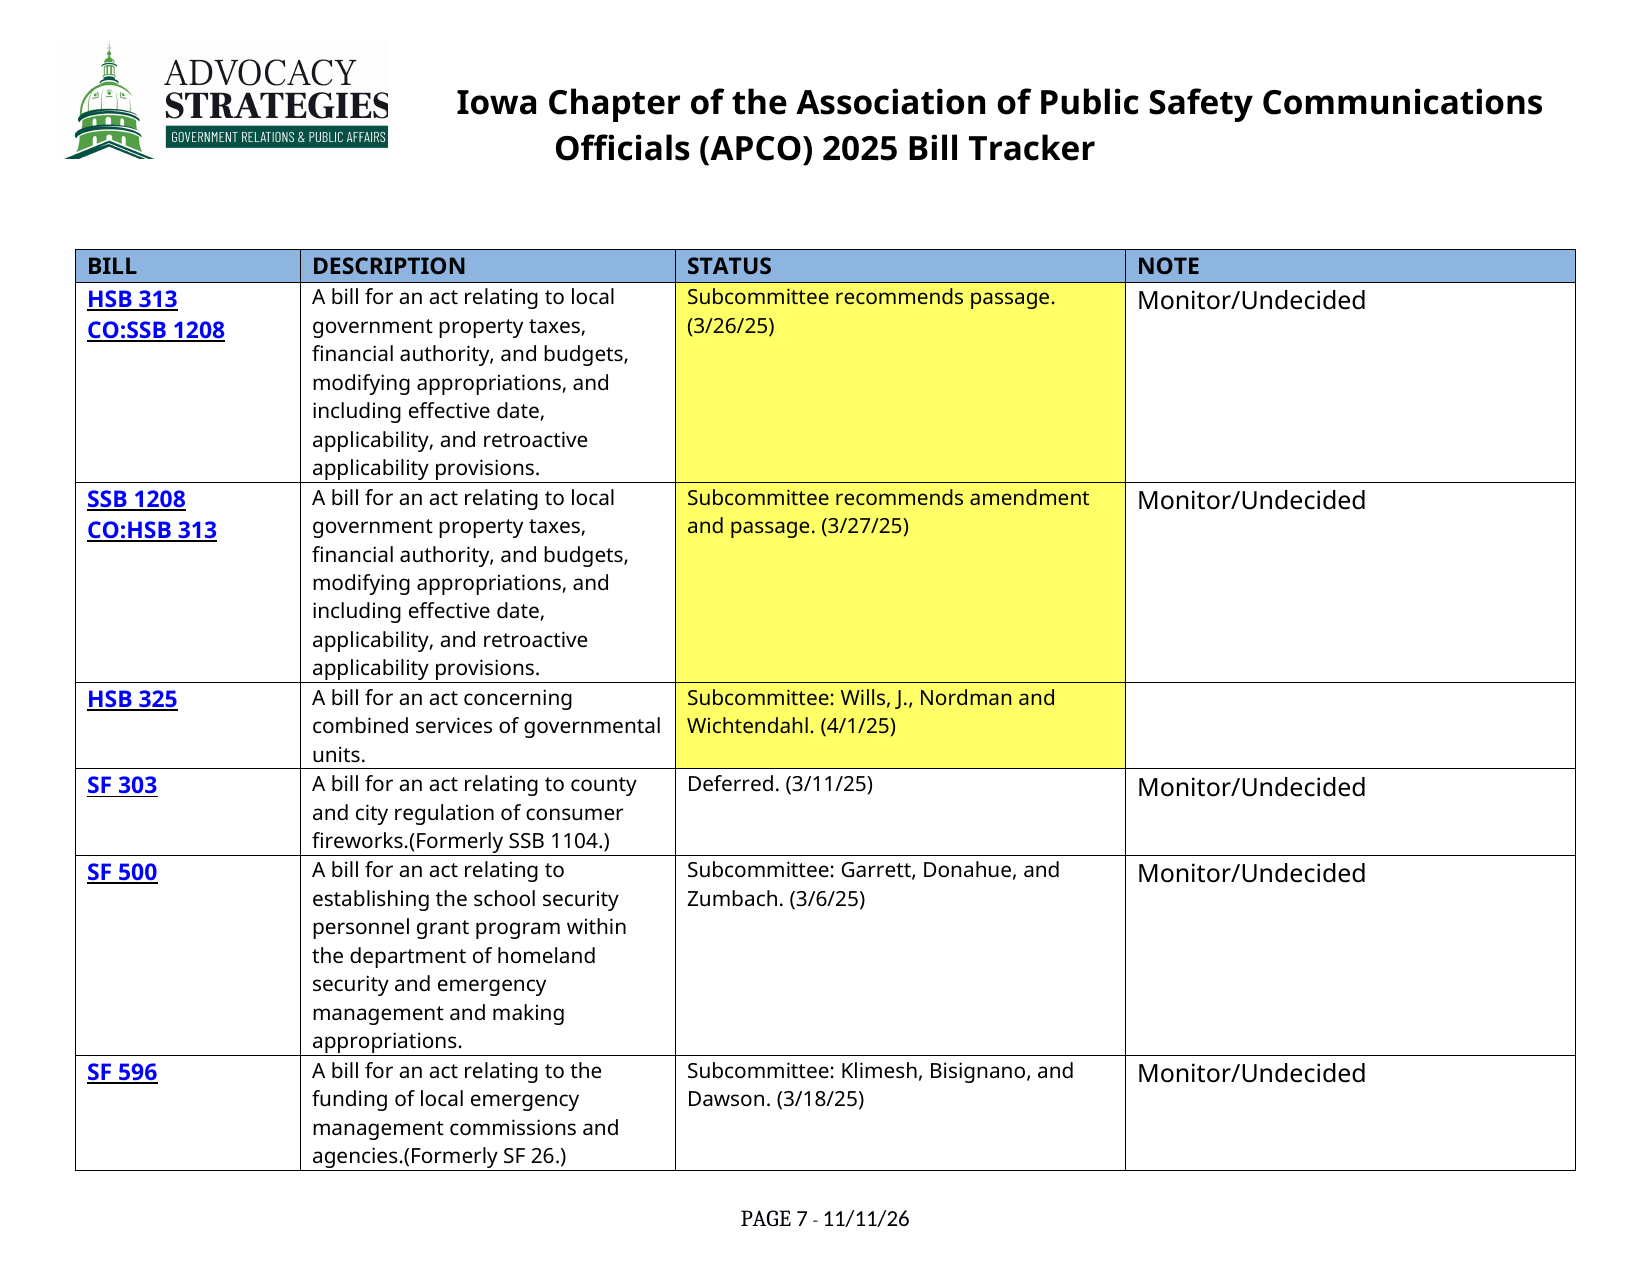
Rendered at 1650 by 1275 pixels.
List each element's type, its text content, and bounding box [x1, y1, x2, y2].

table_header BILL [76, 250, 300, 282]
table_cell Subcommittee: Klimesh, Bisignano, and Dawson. (3/18/25) [676, 1056, 1125, 1169]
table_cell A bill for an act relating to establishing the school security personnel grant program within the department of homeland security and emergency management and making appropriations. [301, 856, 675, 1055]
table_cell Monitor/Undecided [1126, 483, 1575, 682]
table_cell A bill for an act relating to local government property taxes, financial authority, and budgets, modifying appropriations, and including effective date, applicability, and retroactive applicability provisions. [301, 283, 675, 482]
table_cell SSB 1208 CO:HSB 313 [76, 483, 300, 682]
table_cell HSB 313 CO:SSB 1208 [76, 283, 300, 482]
table_cell Subcommittee: Garrett, Donahue, and Zumbach. (3/6/25) [676, 856, 1125, 1055]
table_cell HSB 325 [76, 683, 300, 768]
table_cell Monitor/Undecided [1126, 283, 1575, 482]
table_cell Monitor/Undecided [1126, 856, 1575, 1055]
table_header STATUS [676, 250, 1125, 282]
table_cell A bill for an act relating to the funding of local emergency management commissions and agencies.(Formerly SF 26.) [301, 1056, 675, 1169]
table_cell Subcommittee: Wills, J., Nordman and Wichtendahl. (4/1/25) [676, 683, 1125, 768]
table_header DESCRIPTION [301, 250, 675, 282]
table_cell Subcommittee recommends passage. (3/26/25) [676, 283, 1125, 482]
table_cell A bill for an act relating to local government property taxes, financial authority, and budgets, modifying appropriations, and including effective date, applicability, and retroactive applicability provisions. [301, 483, 675, 682]
table_cell Monitor/Undecided [1126, 1056, 1575, 1169]
table_cell Subcommittee recommends amendment and passage. (3/27/25) [676, 483, 1125, 682]
table_cell SF 596 [76, 1056, 300, 1169]
table_cell [1126, 683, 1575, 768]
table_cell SF 500 [76, 856, 300, 1055]
table_cell A bill for an act relating to county and city regulation of consumer fireworks.(Formerly SSB 1104.) [301, 769, 675, 854]
table_cell Monitor/Undecided [1126, 769, 1575, 854]
picture [56, 39, 389, 159]
table_cell Deferred. (3/11/25) [676, 769, 1125, 854]
table_header NOTE [1126, 250, 1575, 282]
table_cell SF 303 [76, 769, 300, 854]
table_cell A bill for an act concerning combined services of governmental units. [301, 683, 675, 768]
